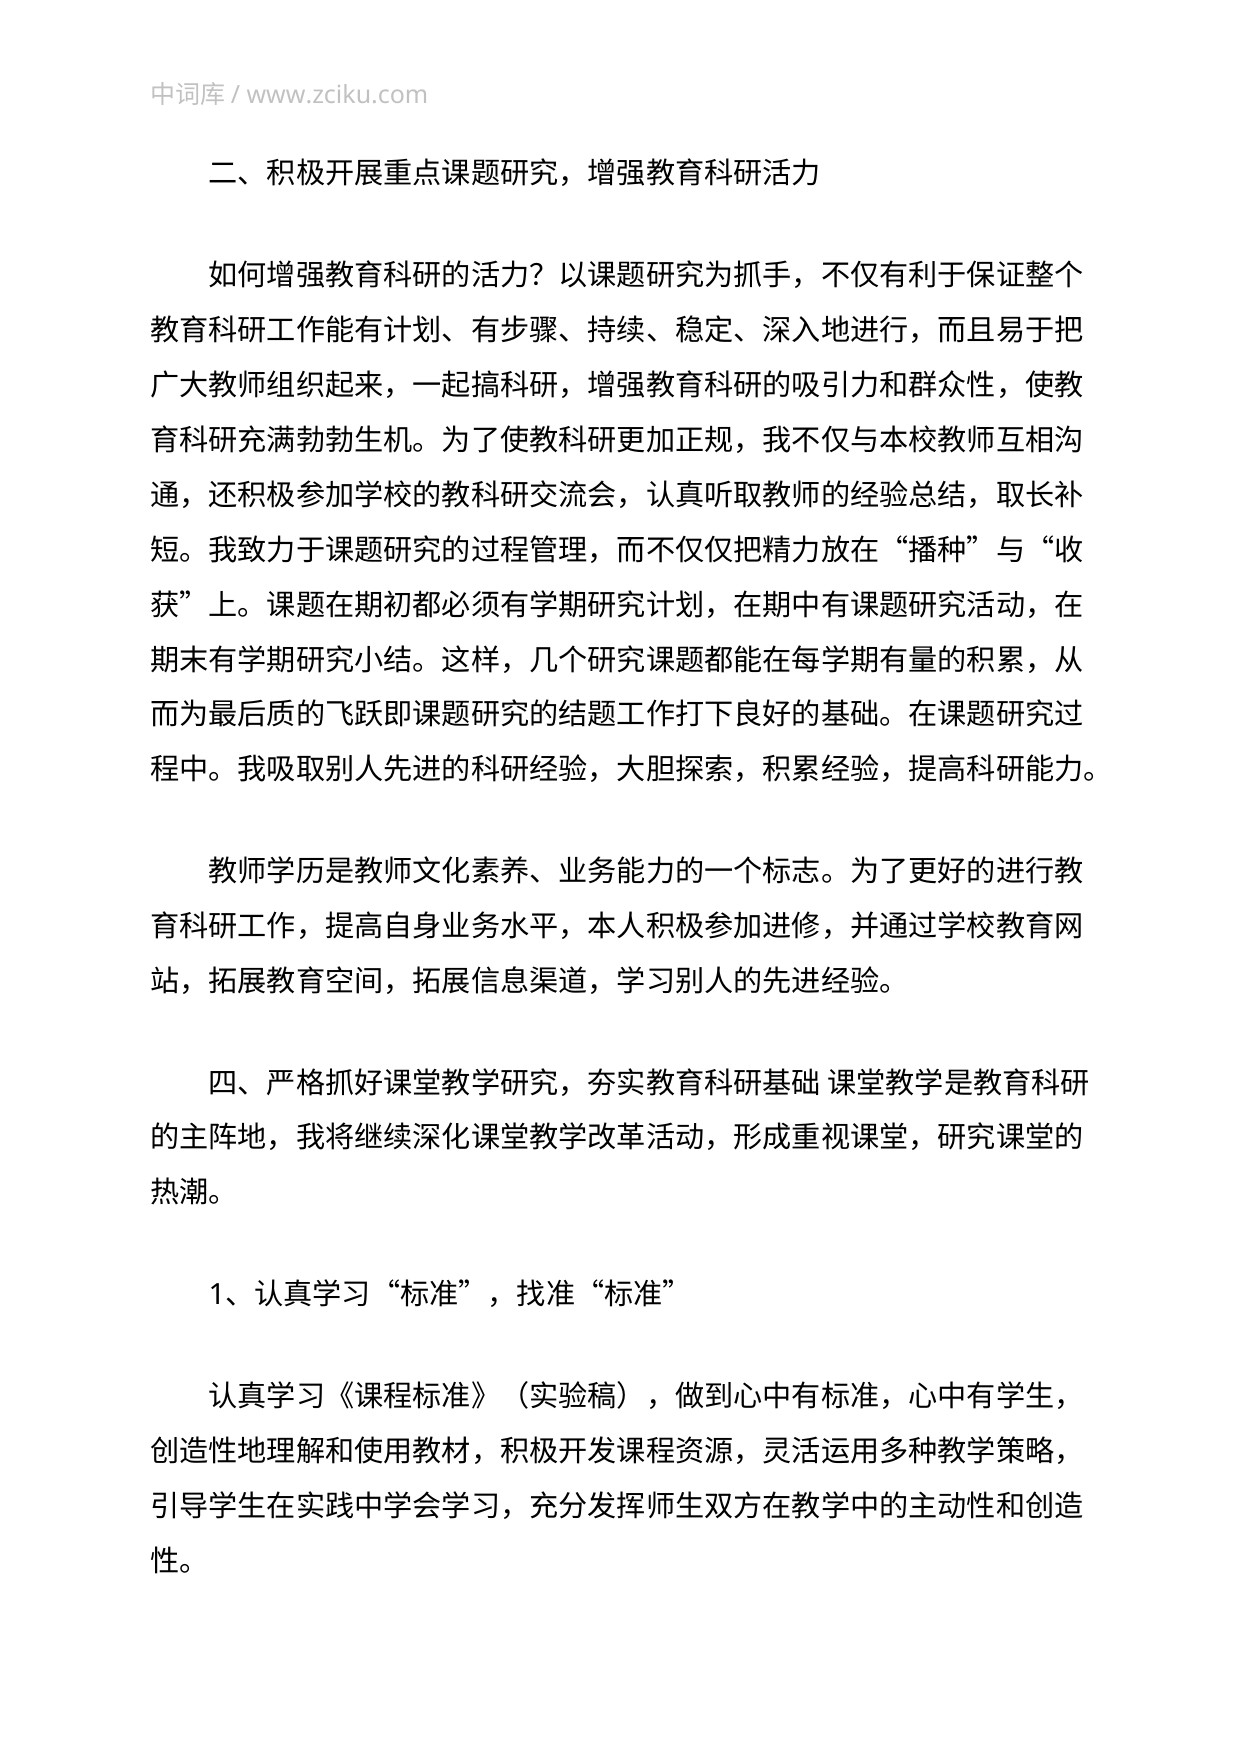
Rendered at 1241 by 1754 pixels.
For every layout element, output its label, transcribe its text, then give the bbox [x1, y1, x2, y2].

text 教师学历是教师文化素养、业务能力的一个标志。为了更好的进行教育科研工作，提高自身业务水平，本人积极参加进修，并通过学校教育网站，拓展教育空间，拓展信息渠道，学习别人的先进经验。 [150, 848, 1090, 1000]
text 1、认真学习“标准”，找准“标准” [150, 1271, 1090, 1313]
text 认真学习《课程标准》（实验稿），做到心中有标准，心中有学生，创造性地理解和使用教材，积极开发课程资源，灵活运用多种教学策略，引导学生在实践中学会学习，充分发挥师生双方在教学中的主动性和创造性。 [150, 1373, 1090, 1580]
text 如何增强教育科研的活力？以课题研究为抓手，不仅有利于保证整个教育科研工作能有计划、有步骤、持续、稳定、深入地进行，而且易于把广大教师组织起来，一起搞科研，增强教育科研的吸引力和群众性，使教育科研充满勃勃生机。为了使教科研更加正规，我不仅与本校教师互相沟通，还积极参加学校的教科研交流会，认真听取教师的经验总结，取长补短。我致力于课题研究的过程管理，而不仅仅把精力放在“播种”与“收获”上。课题在期初都必须有学期研究计划，在期中有课题研究活动，在期末有学期研究小结。这样，几个研究课题都能在每学期有量的积累，从而为最后质的飞跃即课题研究的结题工作打下良好的基础。在课题研究过程中。我吸取别人先进的科研经验，大胆探索，积累经验，提高科研能力。 [150, 252, 1090, 788]
text 二、积极开展重点课题研究，增强教育科研活力 [150, 150, 1090, 192]
text 四、严格抓好课堂教学研究，夯实教育科研基础 课堂教学是教育科研的主阵地，我将继续深化课堂教学改革活动，形成重视课堂，研究课堂的热潮。 [150, 1059, 1090, 1211]
